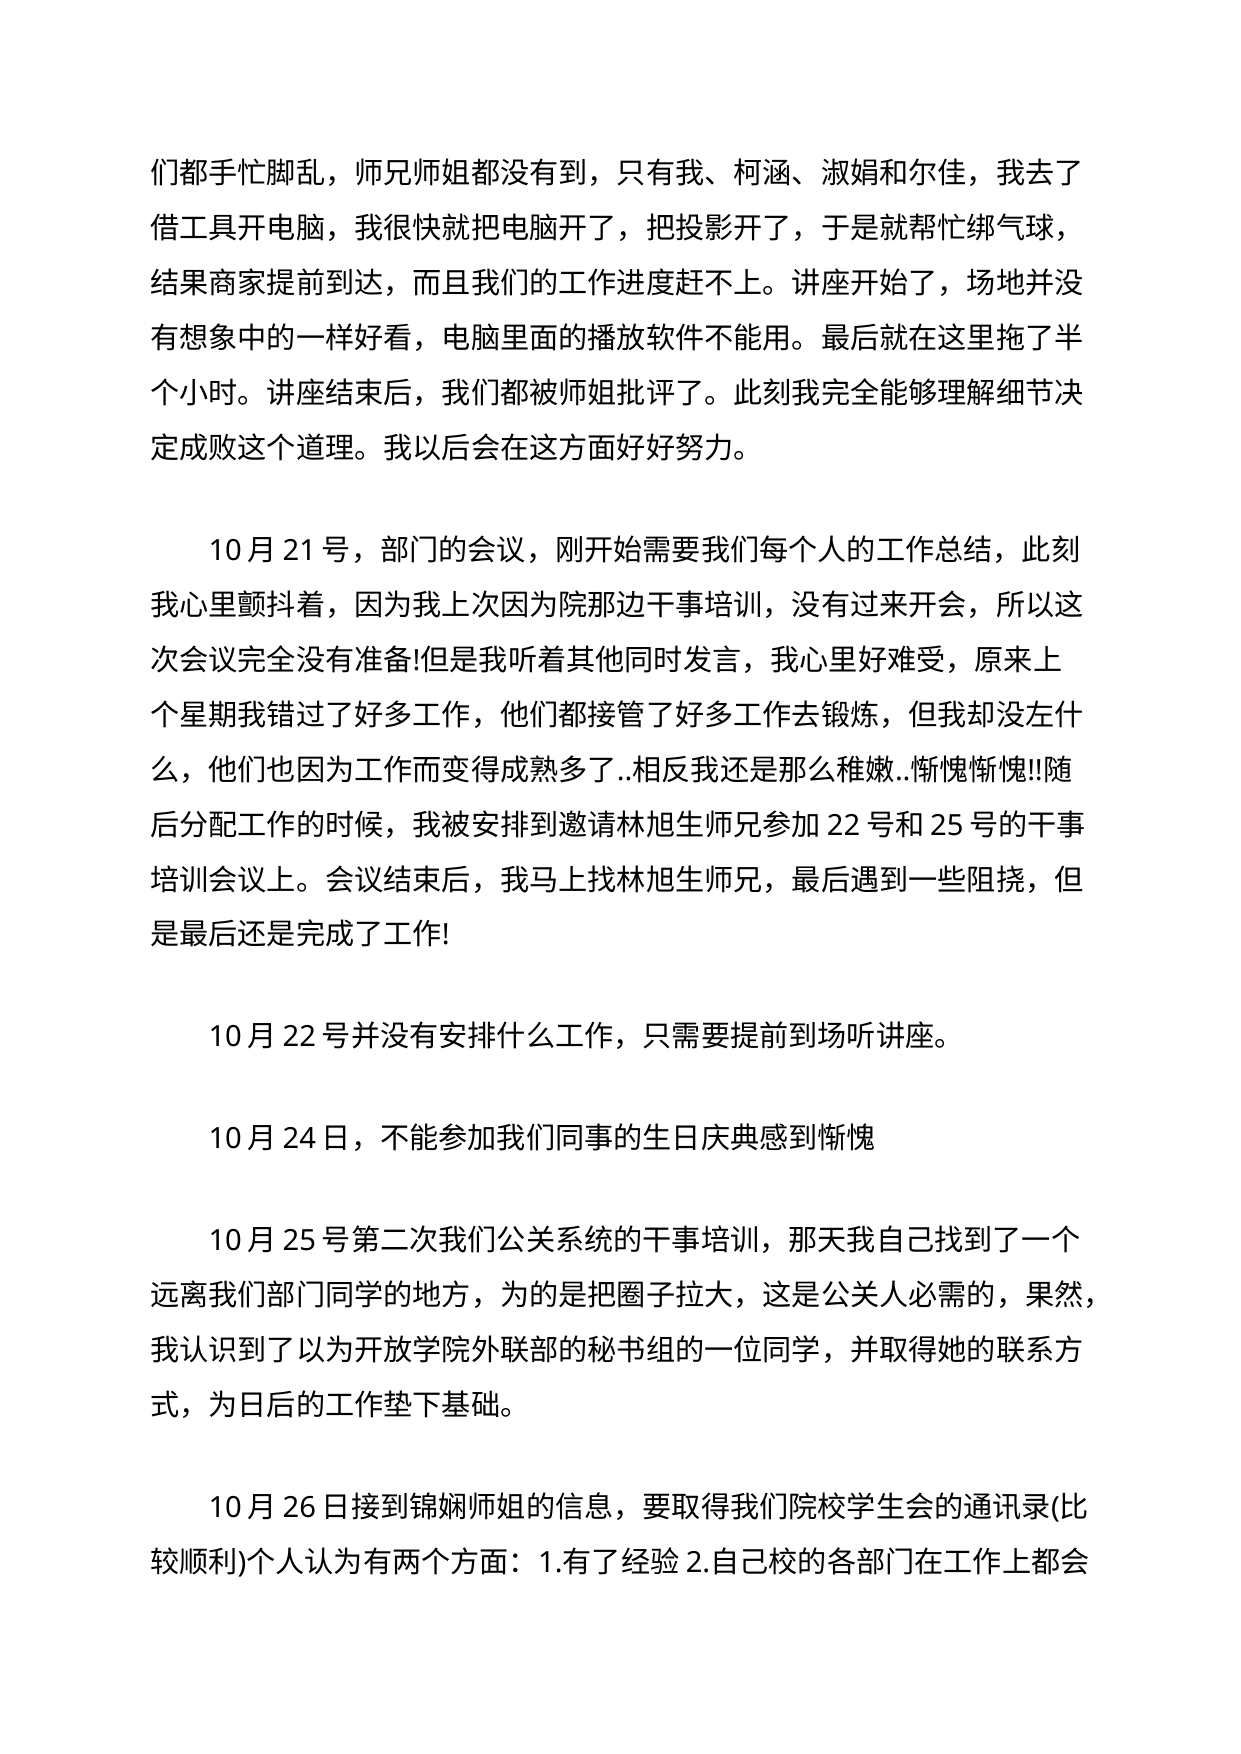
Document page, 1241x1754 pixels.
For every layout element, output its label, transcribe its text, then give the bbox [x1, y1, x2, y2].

text 10月25号第二次我们公关系统的干事培训，那天我自己找到了一个远离我们部门同学的地方，为的是把圈子拉大，这是公关人必需的，果然，我认识到了以为开放学院外联部的秘书组的一位同学，并取得她的联系方式，为日后的工作垫下基础。 [150, 1217, 1090, 1424]
text 10月22号并没有安排什么工作，只需要提前到场听讲座。 [150, 1013, 1090, 1055]
text 10月24日，不能参加我们同事的生日庆典感到惭愧 [150, 1115, 1090, 1157]
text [150, 150, 1090, 467]
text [150, 1483, 1090, 1581]
text 10月21号，部门的会议，刚开始需要我们每个人的工作总结，此刻我心里颤抖着，因为我上次因为院那边干事培训，没有过来开会，所以这次会议完全没有准备!但是我听着其他同时发言，我心里好难受，原来上个星期我错过了好多工作，他们都接管了好多工作去锻炼，但我却没左什么，他们也因为工作而变得成熟多了..相反我还是那么稚嫩..惭愧惭愧!!随后分配工作的时候，我被安排到邀请林旭生师兄参加22号和25号的干事培训会议上。会议结束后，我马上找林旭生师兄，最后遇到一些阻挠，但是最后还是完成了工作! [150, 526, 1090, 953]
